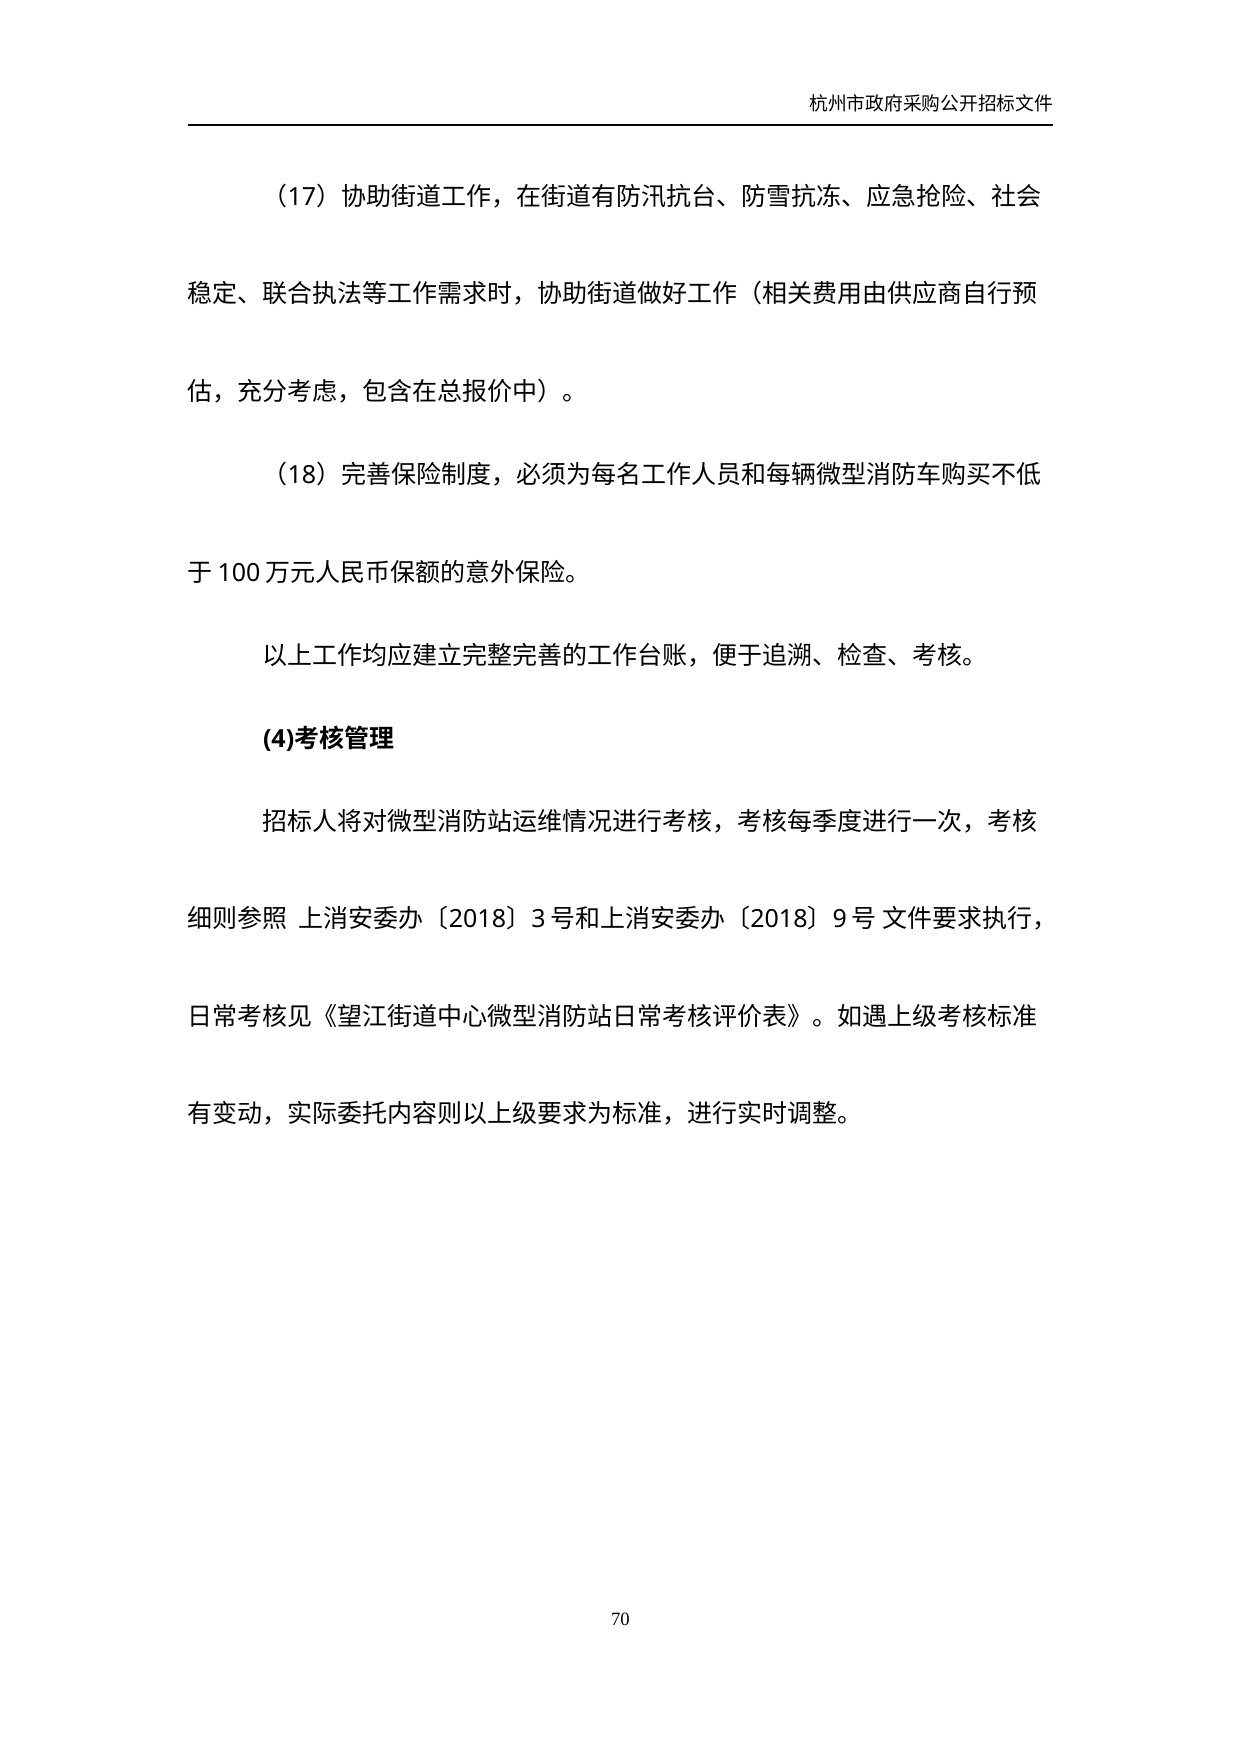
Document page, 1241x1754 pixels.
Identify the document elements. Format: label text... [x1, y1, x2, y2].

text 以上工作均应建立完整完善的工作台账，便于追溯、检查、考核。 [187, 621, 1053, 686]
text 招标人将对微型消防站运维情况进行考核，考核每季度进行一次，考核细则参照 上消安委办〔2018〕3号和上消安委办〔2018〕9号 文件要求执行，日常考核见《望江街道中心微型消防站日常考核评价表》。如遇上级考核标准有变动，实际委托内容则以上级要求为标准，进行实时调整。 [187, 787, 1053, 1144]
text （18）完善保险制度，必须为每名工作人员和每辆微型消防车购买不低于100万元人民币保额的意外保险。 [187, 440, 1053, 603]
text （17）协助街道工作，在街道有防汛抗台、防雪抗冻、应急抢险、社会稳定、联合执法等工作需求时，协助街道做好工作（相关费用由供应商自行预估，充分考虑，包含在总报价中）。 [187, 162, 1053, 422]
text (4)考核管理 [187, 704, 1053, 769]
